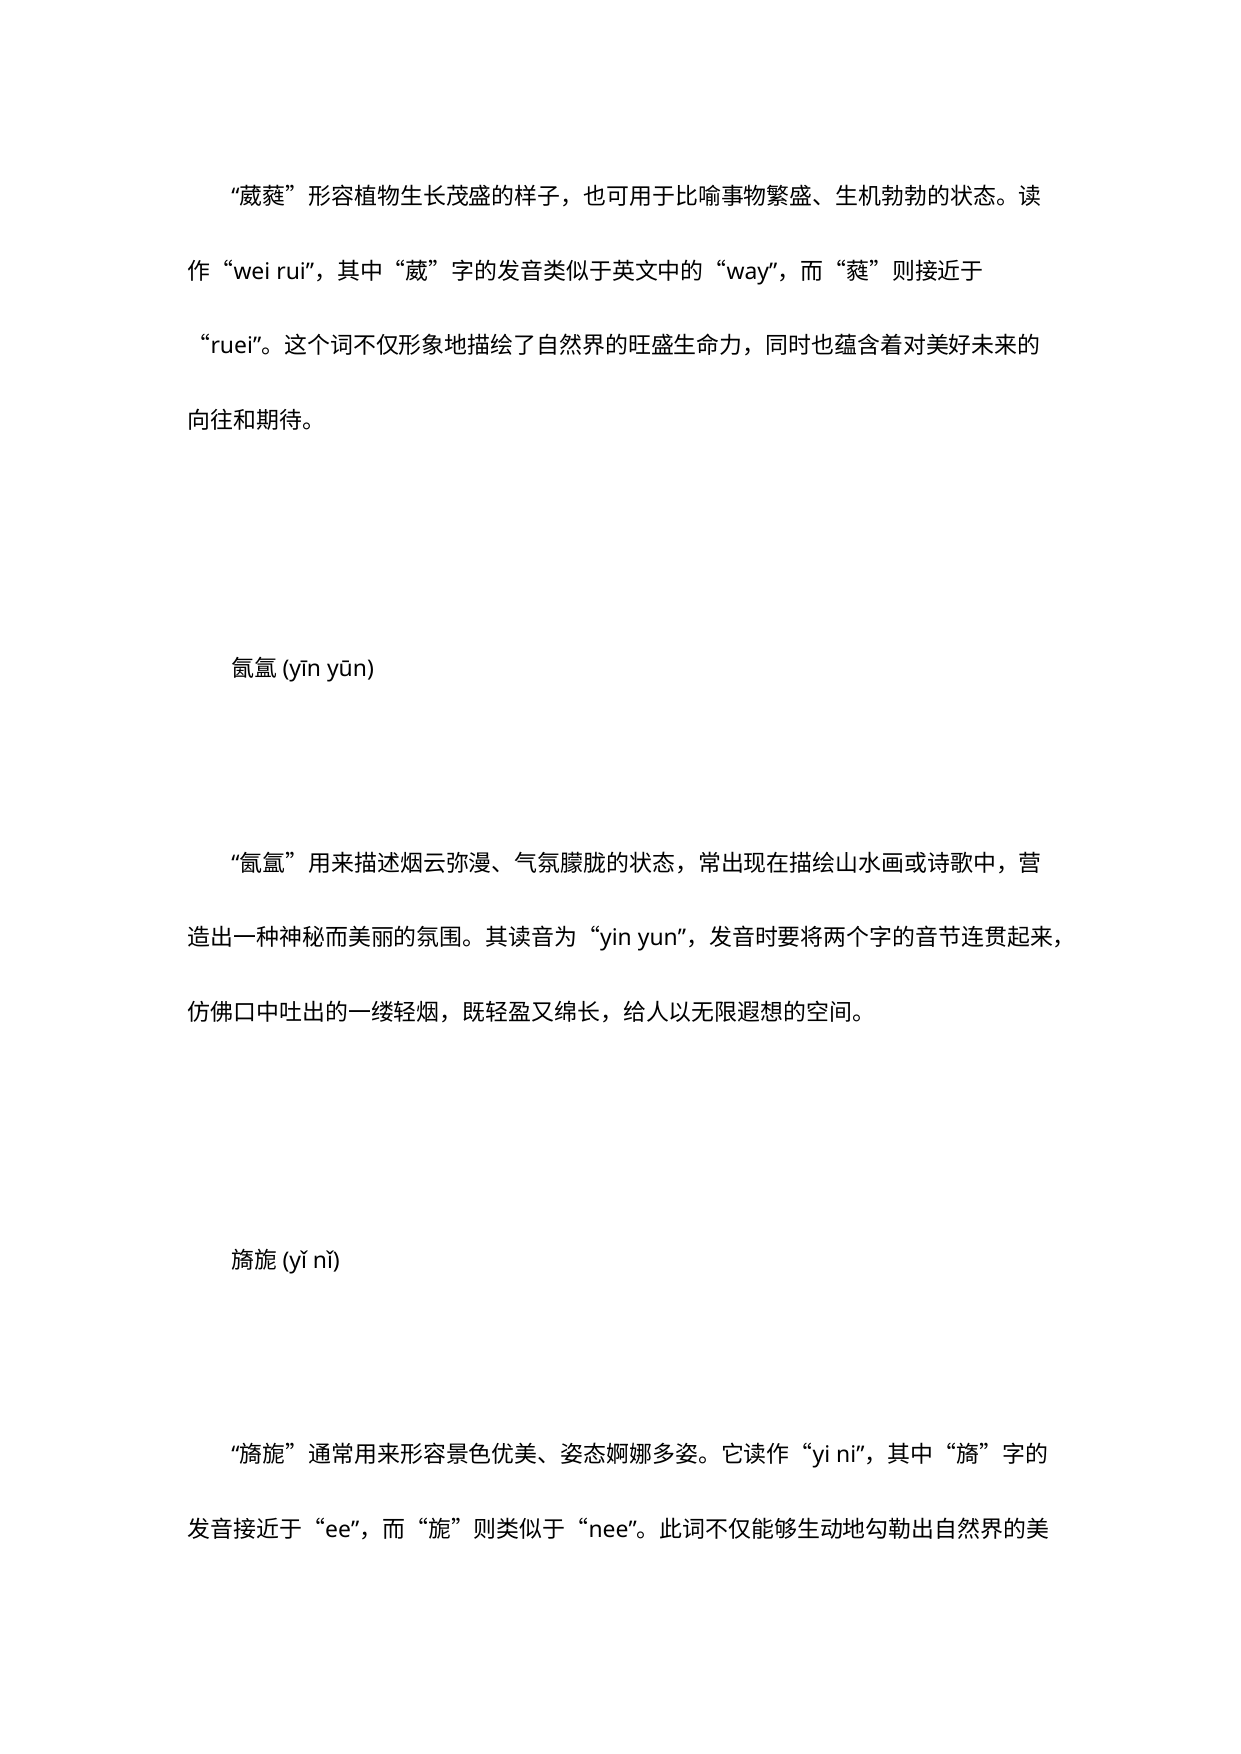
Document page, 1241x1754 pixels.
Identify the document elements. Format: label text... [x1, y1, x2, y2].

text 氤氲 (yīn yūn) [187, 634, 1053, 699]
text “氤氲”用来描述烟云弥漫、气氛朦胧的状态，常出现在描绘山水画或诗歌中，营造出一种神秘而美丽的氛围。其读音为“yin yun”，发音时要将两个字的音节连贯起来，仿佛口中吐出的一缕轻烟，既轻盈又绵长，给人以无限遐想的空间。 [187, 828, 1053, 1043]
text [187, 1420, 1053, 1560]
text 旖旎 (yǐ nǐ) [187, 1226, 1053, 1291]
text “葳蕤”形容植物生长茂盛的样子，也可用于比喻事物繁盛、生机勃勃的状态。读作“wei rui”，其中“葳”字的发音类似于英文中的“way”，而“蕤”则接近于“ruei”。这个词不仅形象地描绘了自然界的旺盛生命力，同时也蕴含着对美好未来的向往和期待。 [187, 162, 1053, 451]
